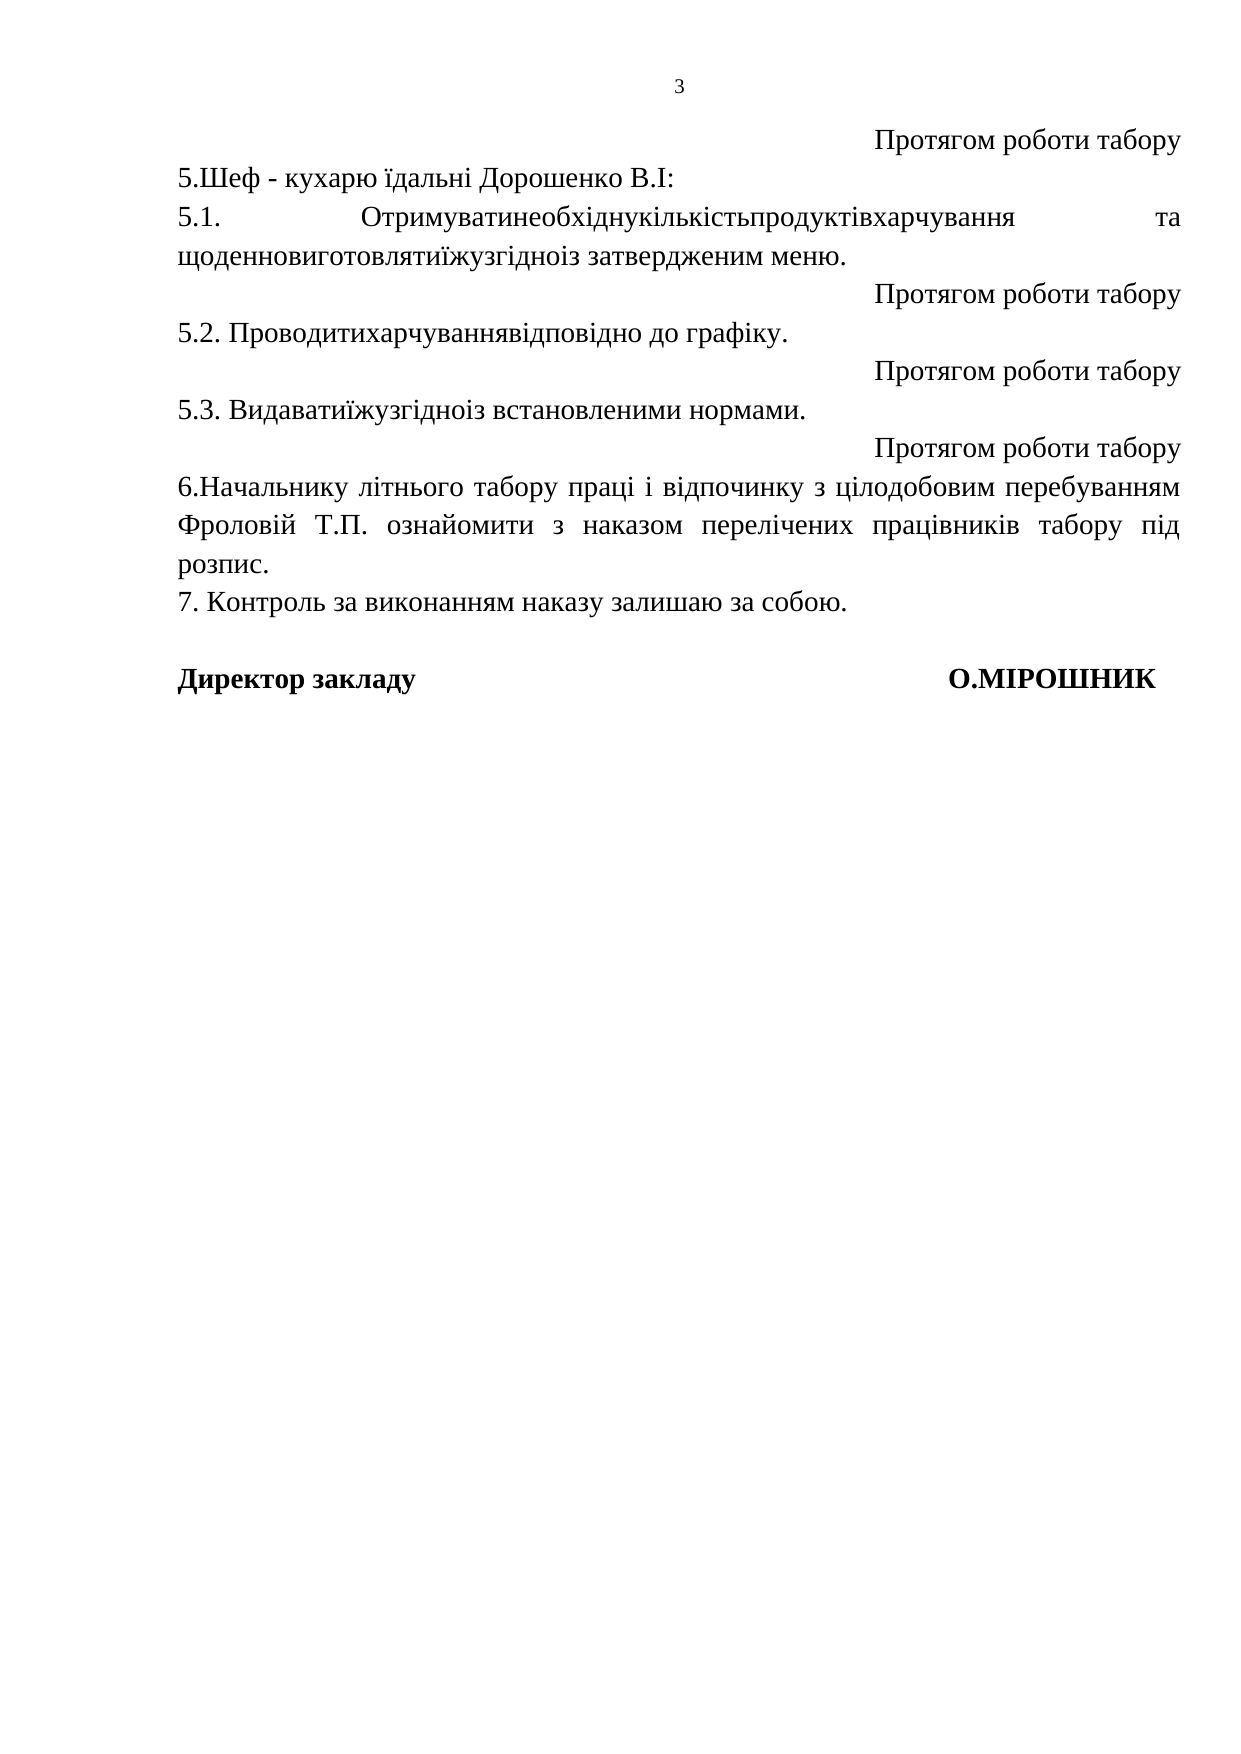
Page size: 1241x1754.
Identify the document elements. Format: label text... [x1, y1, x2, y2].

text 7. Контроль за виконанням наказу залишаю за собою. [177, 584, 1181, 618]
text 5.Шеф - кухарю їдальні Дорошенко В.І: [177, 161, 1181, 194]
text Протягом роботи табору [177, 430, 1181, 464]
text Директор закладу О.МІРОШНИК [177, 662, 1181, 695]
text 5.3. Видаватиїжузгідноіз встановленими нормами. [177, 392, 1181, 425]
text 6.Начальнику літнього табору праці і відпочинку з цілодобовим перебуванням Фроловій Т.П. ознайомити з наказом перелічених працівників табору під розпис. [177, 469, 1181, 579]
text 5.1. Отримуватинеобхіднукількістьпродуктівхарчування та щоденновиготовлятиїжузгідноіз затвердженим меню. [177, 199, 1181, 271]
text Протягом роботи табору [177, 353, 1181, 387]
text 5.2. Проводитихарчуваннявідповідно до графіку. [177, 315, 1181, 348]
text Протягом роботи табору [177, 276, 1181, 310]
list Протягом роботи табору [177, 122, 1181, 156]
